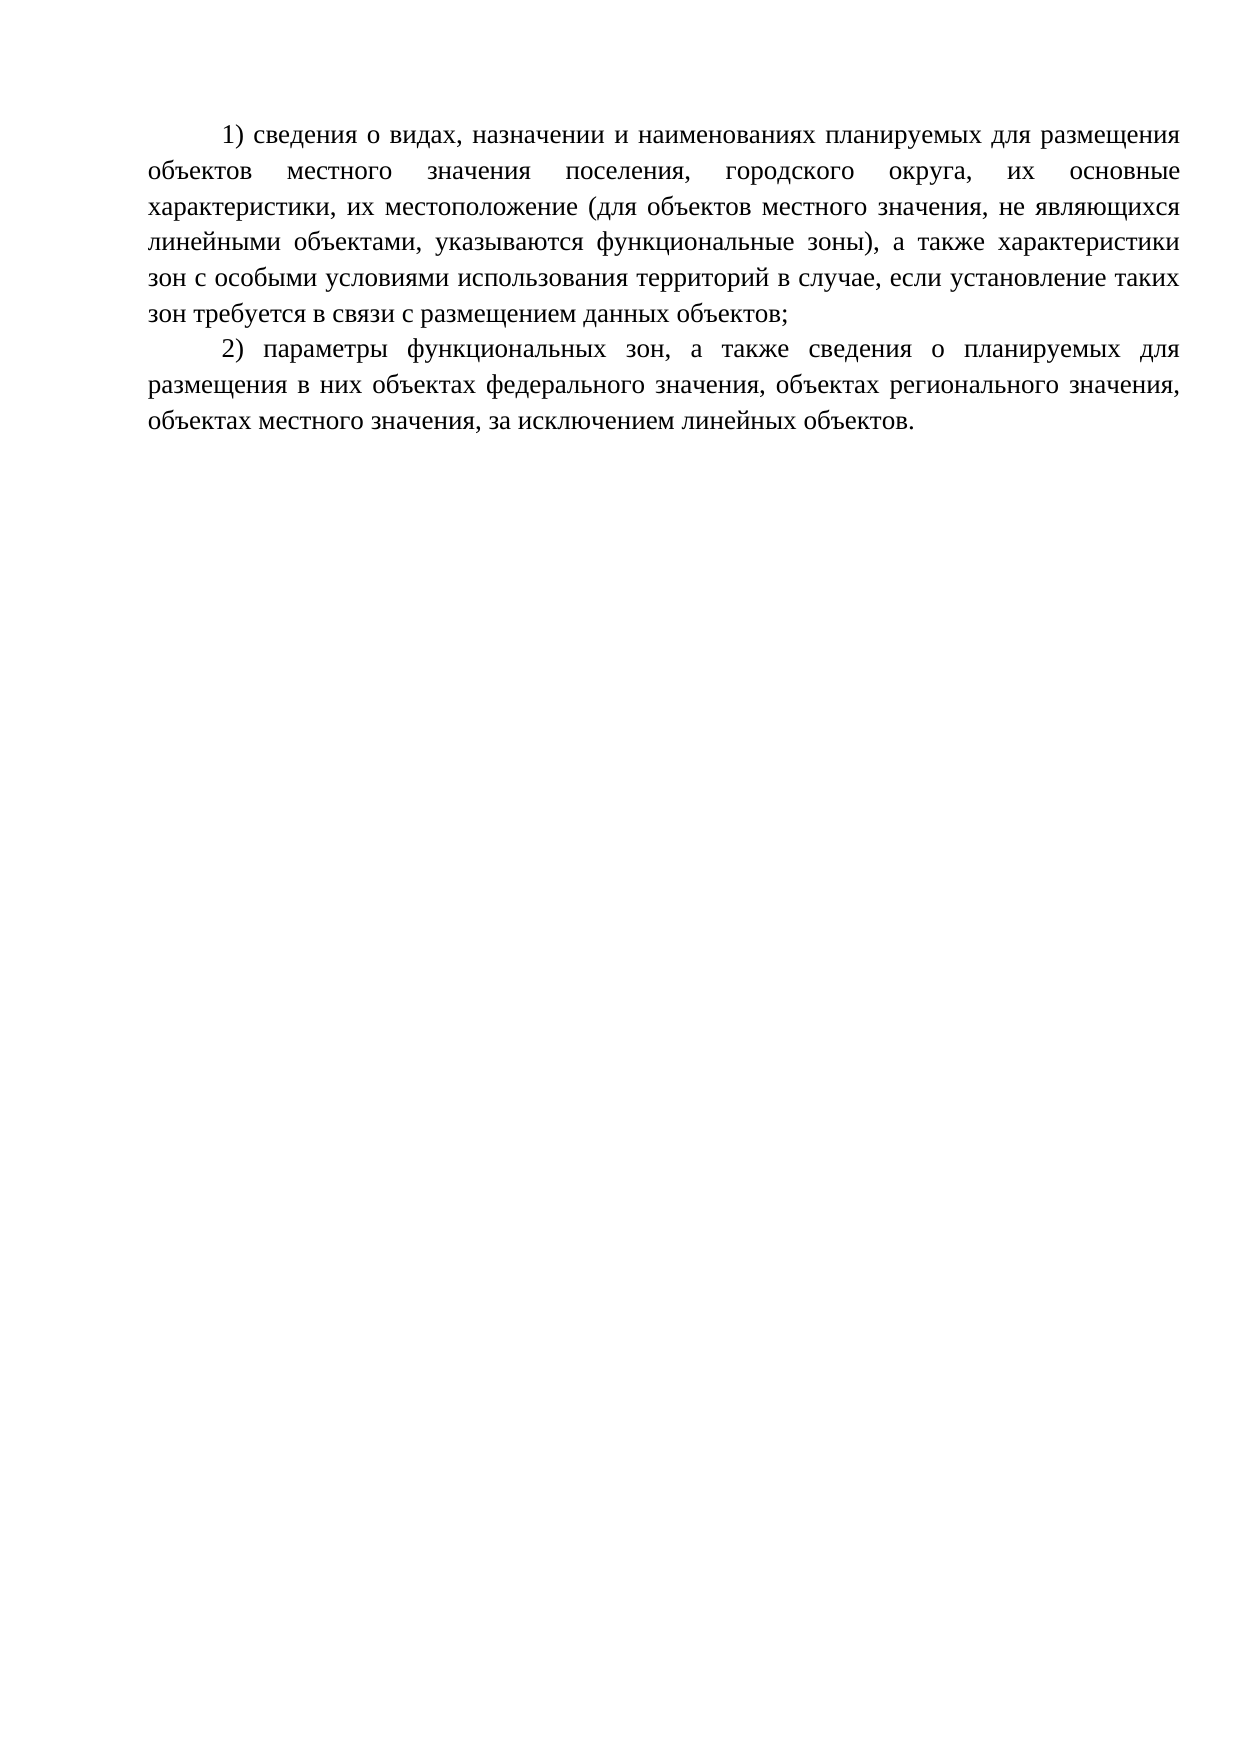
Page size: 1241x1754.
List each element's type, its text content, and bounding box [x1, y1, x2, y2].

text 1) сведения о видах, назначении и наименованиях планируемых для размещения объектов местного значения поселения, городского округа, их основные характеристики, их местоположение (для объектов местного значения, не являющихся линейными объектами, указываются функциональные зоны), а также характеристики зон с особыми условиями использования территорий в случае, если установление таких зон требуется в связи с размещением данных объектов; [148, 118, 1181, 328]
text 2) параметры функциональных зон, а также сведения о планируемых для размещения в них объектах федерального значения, объектах регионального значения, объектах местного значения, за исключением линейных объектов. [148, 332, 1181, 435]
